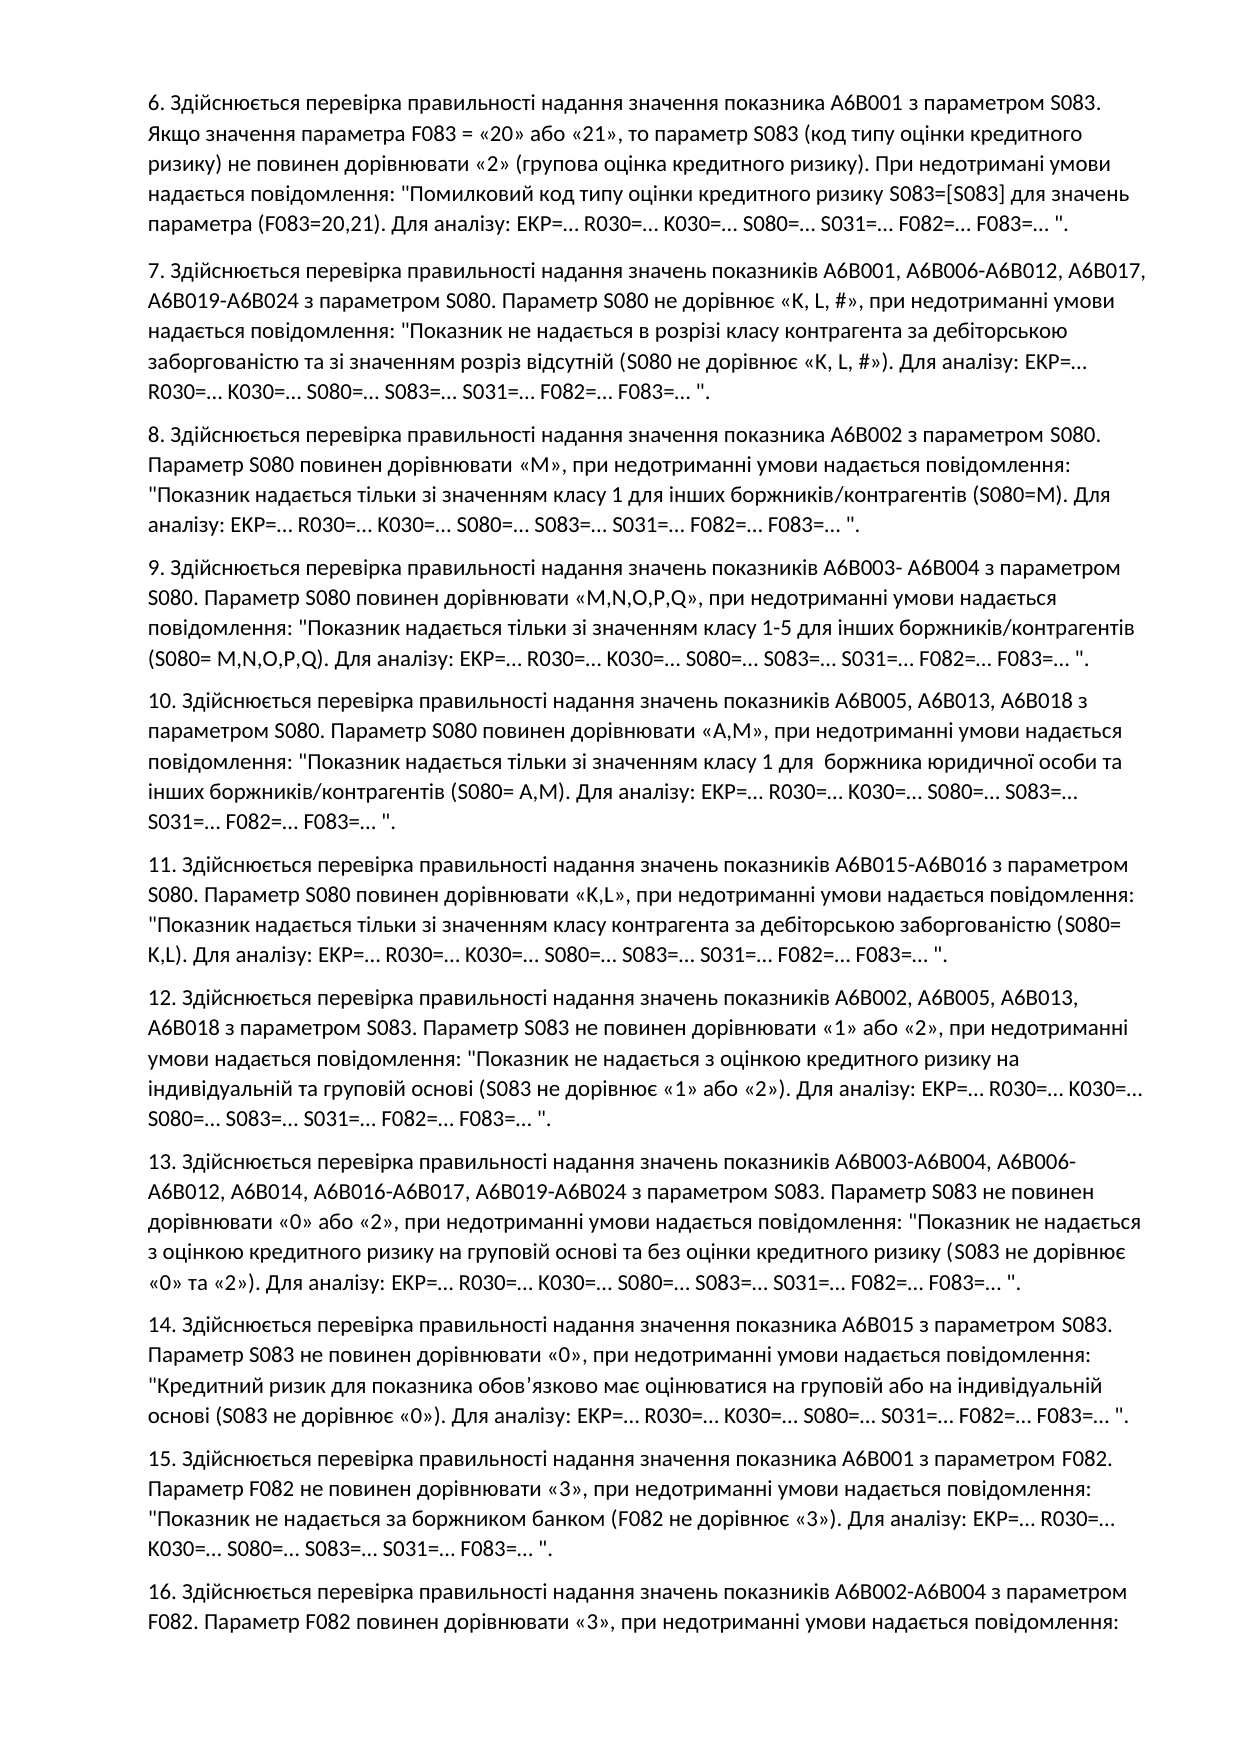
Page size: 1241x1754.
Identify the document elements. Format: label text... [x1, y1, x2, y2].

text 14. Здійснюється перевірка правильності надання значення показника A6B015 з параметром S083. Параметр S083 не повинен дорівнювати «0», при недотриманні умови надається повідомлення: "Кредитний ризик для показника обов’язково має оцінюватися на груповій або на індивідуальній основі (S083 не дорівнює «0»). Для аналізу: EKP=… R030=… K030=… S080=… S031=… F082=… F083=… ". [148, 1310, 1152, 1429]
text 13. Здійснюється перевірка правильності надання значень показників A6B003-A6B004, A6B006-A6B012, A6B014, A6B016-A6B017, A6B019-A6B024 з параметром S083. Параметр S083 не повинен дорівнювати «0» або «2», при недотриманні умови надається повідомлення: "Показник не надається з оцінкою кредитного ризику на груповій основі та без оцінки кредитного ризику (S083 не дорівнює «0» та «2»). Для аналізу: EKP=… R030=… K030=… S080=… S083=… S031=… F082=… F083=… ". [148, 1147, 1152, 1296]
text 11. Здійснюється перевірка правильності надання значень показників A6B015-A6B016 з параметром S080. Параметр S080 повинен дорівнювати «K,L», при недотриманні умови надається повідомлення: "Показник надається тільки зі значенням класу контрагента за дебіторською заборгованістю (S080= K,L). Для аналізу: EKP=… R030=… K030=… S080=… S083=… S031=… F082=… F083=… ". [148, 850, 1152, 969]
text 9. Здійснюється перевірка правильності надання значень показників A6B003- A6B004 з параметром S080. Параметр S080 повинен дорівнювати «M,N,O,P,Q», при недотриманні умови надається повідомлення: "Показник надається тільки зі значенням класу 1-5 для інших боржників/контрагентів (S080= M,N,O,P,Q). Для аналізу: EKP=… R030=… K030=… S080=… S083=… S031=… F082=… F083=… ". [148, 553, 1152, 672]
text 10. Здійснюється перевірка правильності надання значень показників A6B005, A6B013, A6B018 з параметром S080. Параметр S080 повинен дорівнювати «A,M», при недотриманні умови надається повідомлення: "Показник надається тільки зі значенням класу 1 для боржника юридичної особи та інших боржників/контрагентів (S080= А,M). Для аналізу: EKP=… R030=… K030=… S080=… S083=… S031=… F082=… F083=… ". [148, 686, 1152, 835]
text 6. Здійснюється перевірка правильності надання значення показника A6B001 з параметром S083. Якщо значення параметра F083 = «20» або «21», то параметр S083 (код типу оцінки кредитного ризику) не повинен дорівнювати «2» (групова оцінка кредитного ризику). При недотримані умови надається повідомлення: "Помилковий код типу оцінки кредитного ризику S083=[S083] для значень параметра (F083=20,21). Для аналізу: EKP=… R030=… K030=… S080=… S031=… F082=… F083=… ". [148, 88, 1152, 237]
text 15. Здійснюється перевірка правильності надання значення показника A6B001 з параметром F082. Параметр F082 не повинен дорівнювати «3», при недотриманні умови надається повідомлення: "Показник не надається за боржником банком (F082 не дорівнює «3»). Для аналізу: EKP=… R030=… K030=… S080=… S083=… S031=… F083=… ". [148, 1444, 1152, 1562]
text 8. Здійснюється перевірка правильності надання значення показника A6B002 з параметром S080. Параметр S080 повинен дорівнювати «M», при недотриманні умови надається повідомлення: "Показник надається тільки зі значенням класу 1 для інших боржників/контрагентів (S080=M). Для аналізу: EKP=… R030=… K030=… S080=… S083=… S031=… F082=… F083=… ". [148, 420, 1152, 538]
text 12. Здійснюється перевірка правильності надання значень показників A6B002, A6B005, A6B013, A6B018 з параметром S083. Параметр S083 не повинен дорівнювати «1» або «2», при недотриманні умови надається повідомлення: "Показник не надається з оцінкою кредитного ризику на індивідуальній та груповій основі (S083 не дорівнює «1» або «2»). Для аналізу: EKP=… R030=… K030=… S080=… S083=… S031=… F082=… F083=… ". [148, 983, 1152, 1132]
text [148, 1577, 1152, 1635]
text 7. Здійснюється перевірка правильності надання значень показників A6B001, A6B006-A6B012, A6B017, A6B019-A6B024 з параметром S080. Параметр S080 не дорівнює «K, L, #», при недотриманні умови надається повідомлення: "Показник не надається в розрізі класу контрагента за дебіторською заборгованістю та зі значенням розріз відсутній (S080 не дорівнює «K, L, #»). Для аналізу: EKP=… R030=… K030=… S080=… S083=… S031=… F082=… F083=… ". [148, 256, 1152, 405]
